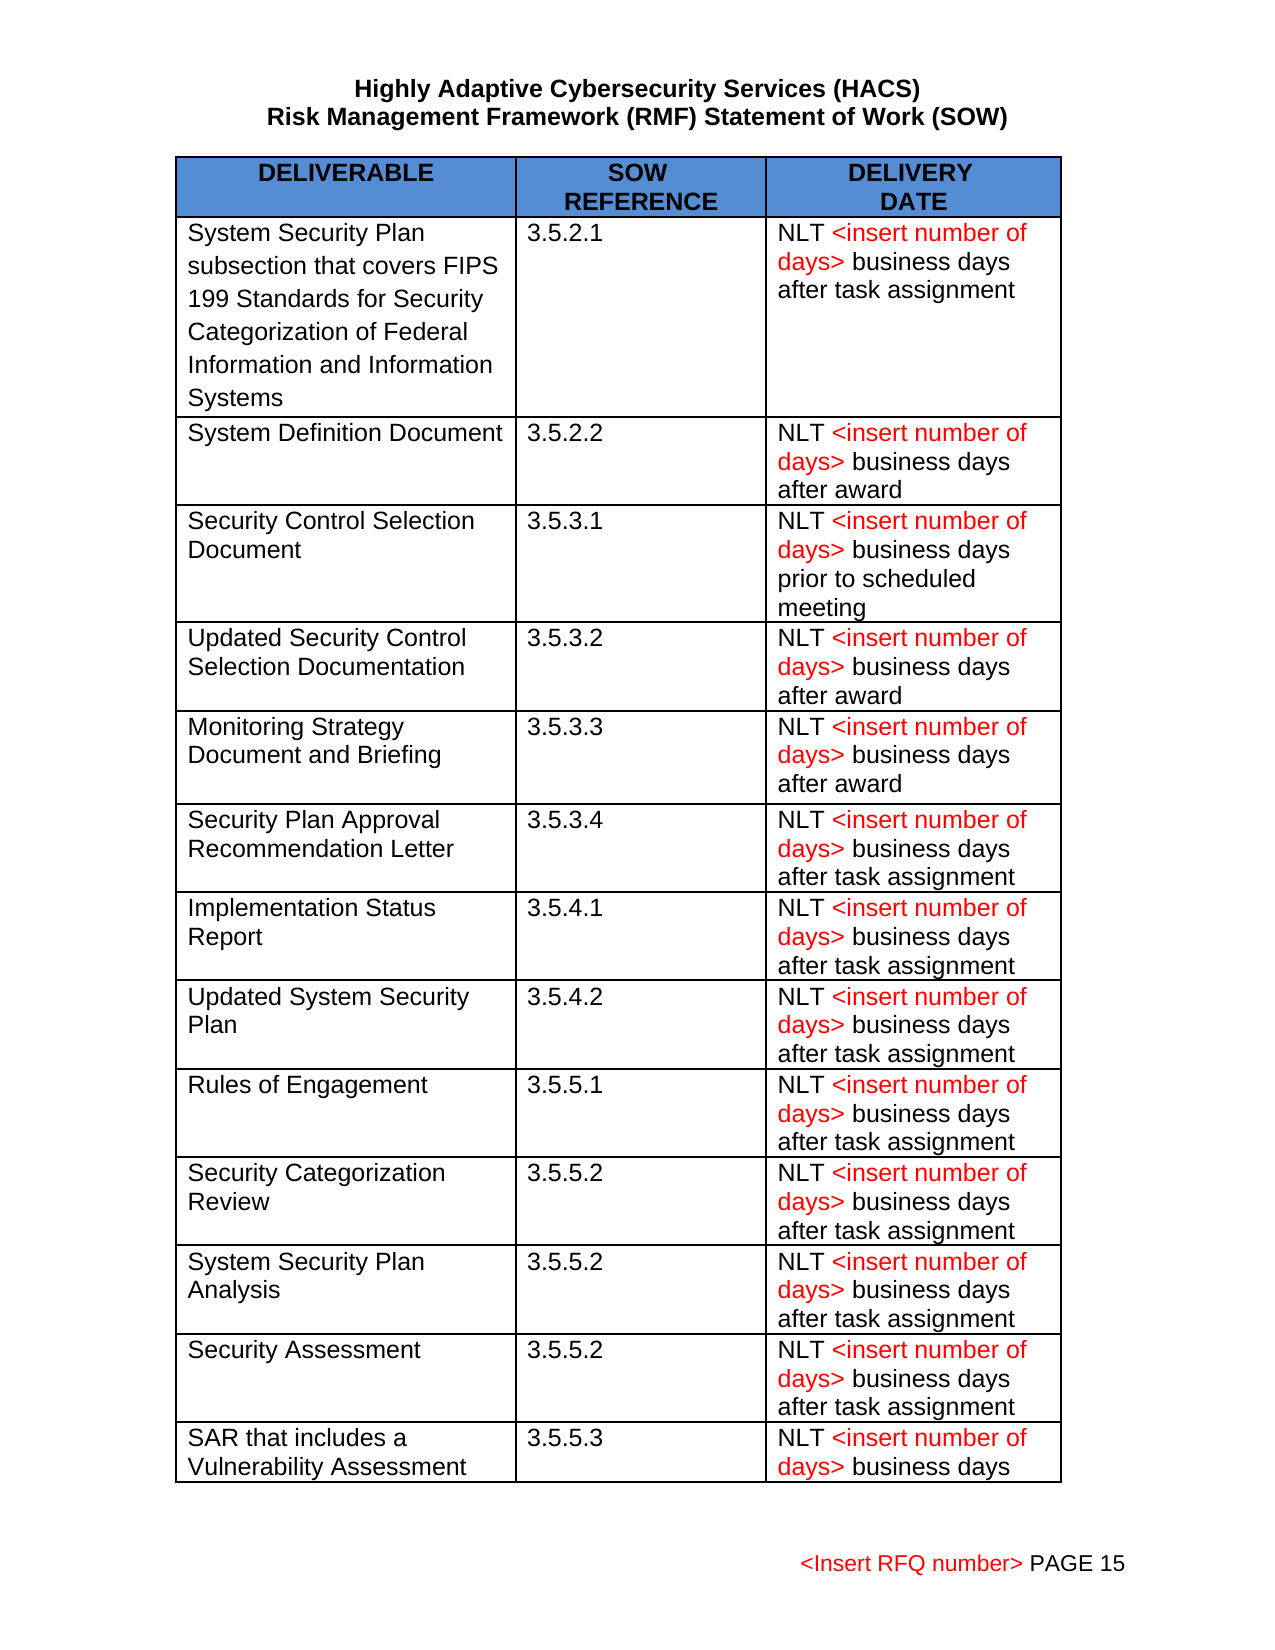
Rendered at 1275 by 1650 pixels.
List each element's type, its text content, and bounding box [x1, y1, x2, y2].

table_cell 3.5.5.1 [517, 1070, 765, 1156]
table_cell 3.5.5.2 [517, 1158, 765, 1244]
table_cell NLT <insert number of days> business days after task assignment [767, 218, 1060, 416]
table_cell Updated Security Control Selection Documentation [177, 623, 515, 709]
table_cell 3.5.4.2 [517, 981, 765, 1068]
table_cell NLT <insert number of days> business days after task assignment [767, 805, 1060, 891]
table_cell NLT <insert number of days> business days after award [767, 712, 1060, 803]
table_cell Updated System Security Plan [177, 981, 515, 1068]
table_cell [767, 1335, 1060, 1421]
table_cell NLT <insert number of days> business days after award [767, 418, 1060, 504]
table_cell NLT <insert number of days> business days after task assignment [767, 981, 1060, 1068]
table_cell 3.5.3.2 [517, 623, 765, 709]
table_cell 3.5.3.1 [517, 506, 765, 621]
table_header DELIVERABLE [177, 158, 515, 216]
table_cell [177, 1423, 515, 1481]
table_cell 3.5.4.1 [517, 893, 765, 979]
table_cell 3.5.5.2 [517, 1246, 765, 1333]
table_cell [767, 1423, 1060, 1481]
table_cell Security Plan Approval Recommendation Letter [177, 805, 515, 891]
table_cell NLT <insert number of days> business days prior to scheduled meeting [767, 506, 1060, 621]
table_cell Security Categorization Review [177, 1158, 515, 1244]
table_header DELIVERY DATE [767, 158, 1060, 216]
table_cell Monitoring Strategy Document and Briefing [177, 712, 515, 803]
table_cell NLT <insert number of days> business days after task assignment [767, 1158, 1060, 1244]
table_cell Security Assessment [177, 1335, 515, 1421]
table_cell NLT <insert number of days> business days after task assignment [767, 1246, 1060, 1333]
table_cell 3.5.2.1 [517, 218, 765, 416]
table_cell Rules of Engagement [177, 1070, 515, 1156]
table_cell 3.5.5.3 [517, 1423, 765, 1481]
table_cell System Security Plan Analysis [177, 1246, 515, 1333]
table_cell System Definition Document [177, 418, 515, 504]
table_cell 3.5.3.3 [517, 712, 765, 803]
table_cell Implementation Status Report [177, 893, 515, 979]
table_cell 3.5.5.2 [517, 1335, 765, 1421]
table_cell NLT <insert number of days> business days after task assignment [767, 1070, 1060, 1156]
table_cell NLT <insert number of days> business days after task assignment [767, 893, 1060, 979]
table_cell 3.5.2.2 [517, 418, 765, 504]
table_cell System Security Plan subsection that covers FIPS 199 Standards for Security Categorization of Federal Information and Information Systems [177, 218, 515, 416]
table_cell Security Control Selection Document [177, 506, 515, 621]
table_cell 3.5.3.4 [517, 805, 765, 891]
table_cell NLT <insert number of days> business days after award [767, 623, 1060, 709]
table_header SOW REFERENCE [517, 158, 765, 216]
